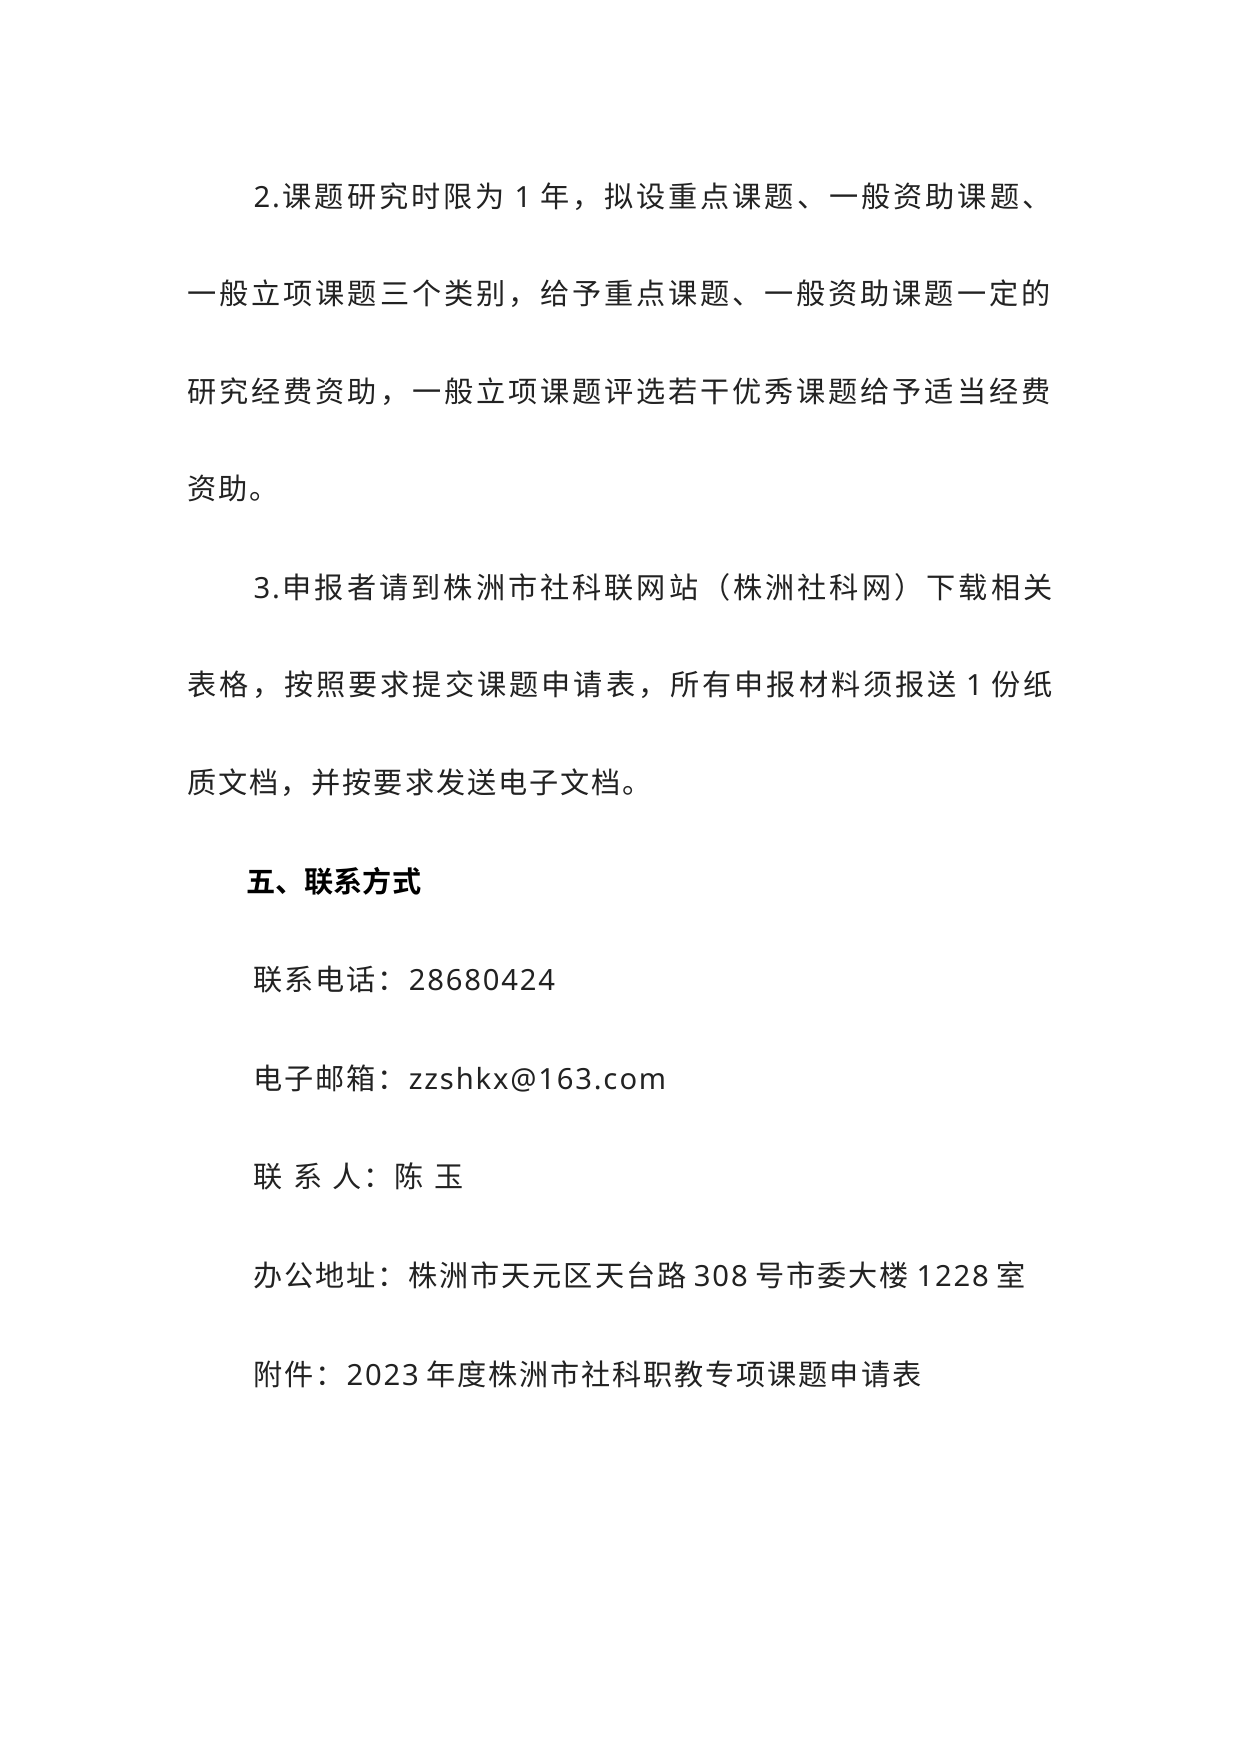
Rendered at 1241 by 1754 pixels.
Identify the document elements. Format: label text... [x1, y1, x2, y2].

text 附件：2023年度株洲市社科职教专项课题申请表 [187, 1340, 1053, 1405]
text 联系电话：28680424 [187, 945, 1053, 1010]
text 五、联系方式 [187, 847, 1053, 912]
text 电子邮箱：zzshkx@163.com [187, 1044, 1053, 1109]
text 3.申报者请到株洲市社科联网站（株洲社科网）下载相关表格，按照要求提交课题申请表，所有申报材料须报送1份纸质文档，并按要求发送电子文档。 [187, 553, 1053, 813]
text 办公地址：株洲市天元区天台路308号市委大楼1228室 [187, 1241, 1053, 1306]
text 联 系 人：陈 玉 [187, 1143, 1053, 1208]
text 2.课题研究时限为1年，拟设重点课题、一般资助课题、一般立项课题三个类别，给予重点课题、一般资助课题一定的研究经费资助，一般立项课题评选若干优秀课题给予适当经费资助。 [187, 162, 1053, 519]
